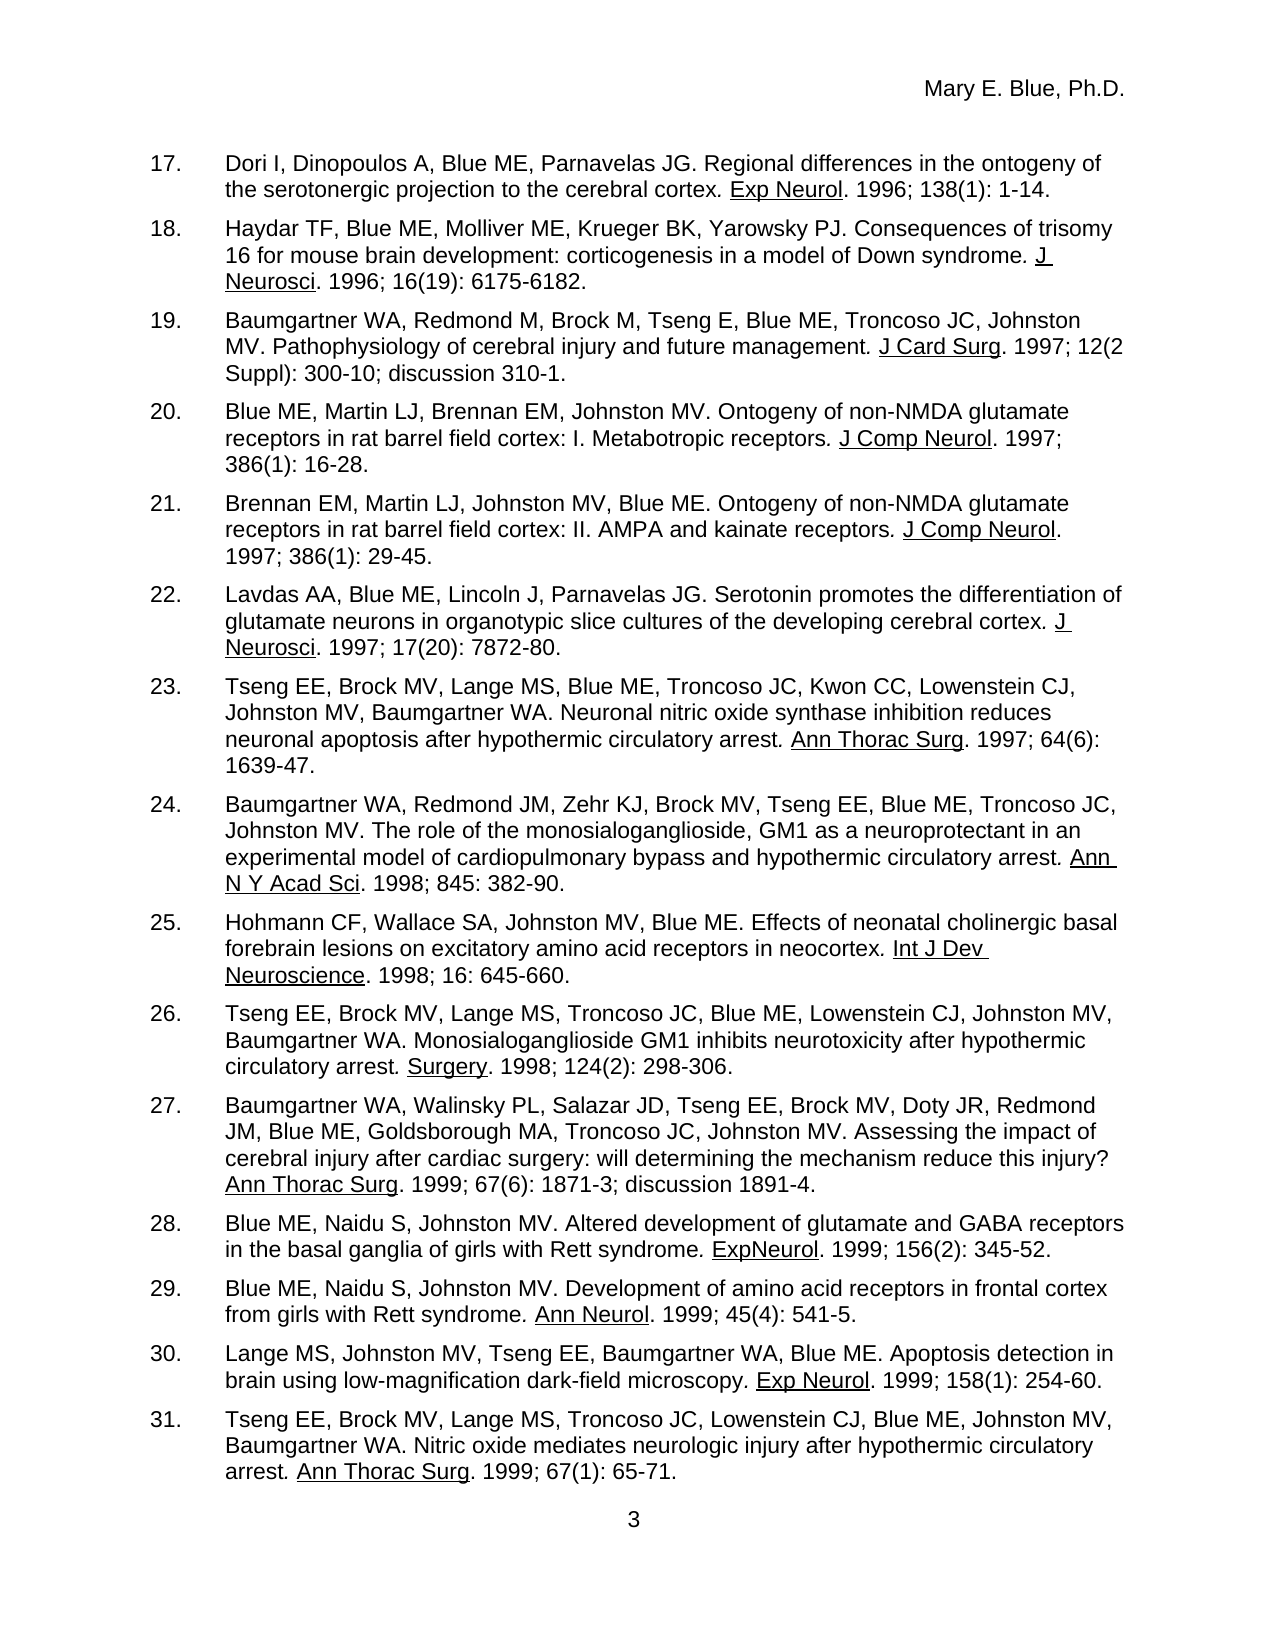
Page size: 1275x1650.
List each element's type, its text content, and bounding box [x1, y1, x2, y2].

text 23. Tseng EE, Brock MV, Lange MS, Blue ME, Troncoso JC, Kwon CC, Lowenstein CJ, Johnston MV, Baumgartner WA. Neuronal nitric oxide synthase inhibition reduces neuronal apoptosis after hypothermic circulatory arrest. Ann Thorac Surg. 1997; 64(6): 1639-47. [150, 673, 1125, 778]
text 18. Haydar TF, Blue ME, Molliver ME, Krueger BK, Yarowsky PJ. Consequences of trisomy 16 for mouse brain development: corticogenesis in a model of Down syndrome. J Neurosci. 1996; 16(19): 6175-6182. [150, 215, 1125, 294]
text 26. Tseng EE, Brock MV, Lange MS, Troncoso JC, Blue ME, Lowenstein CJ, Johnston MV, Baumgartner WA. Monosialoganglioside GM1 inhibits neurotoxicity after hypothermic circulatory arrest. Surgery. 1998; 124(2): 298-306. [150, 1000, 1125, 1079]
text 27. Baumgartner WA, Walinsky PL, Salazar JD, Tseng EE, Brock MV, Doty JR, Redmond JM, Blue ME, Goldsborough MA, Troncoso JC, Johnston MV. Assessing the impact of cerebral injury after cardiac surgery: will determining the mechanism reduce this injury? Ann Thorac Surg. 1999; 67(6): 1871-3; discussion 1891-4. [150, 1092, 1125, 1197]
text 21. Brennan EM, Martin LJ, Johnston MV, Blue ME. Ontogeny of non-NMDA glutamate receptors in rat barrel field cortex: II. AMPA and kainate receptors. J Comp Neurol. 1997; 386(1): 29-45. [150, 490, 1125, 569]
text 20. Blue ME, Martin LJ, Brennan EM, Johnston MV. Ontogeny of non-NMDA glutamate receptors in rat barrel field cortex: I. Metabotropic receptors. J Comp Neurol. 1997; 386(1): 16-28. [150, 398, 1125, 477]
text 19. Baumgartner WA, Redmond M, Brock M, Tseng E, Blue ME, Troncoso JC, Johnston MV. Pathophysiology of cerebral injury and future management. J Card Surg. 1997; 12(2 Suppl): 300-10; discussion 310-1. [150, 307, 1125, 386]
text 31. Tseng EE, Brock MV, Lange MS, Troncoso JC, Lowenstein CJ, Blue ME, Johnston MV, Baumgartner WA. Nitric oxide mediates neurologic injury after hypothermic circulatory arrest. Ann Thorac Surg. 1999; 67(1): 65-71. [150, 1406, 1125, 1484]
text 22. Lavdas AA, Blue ME, Lincoln J, Parnavelas JG. Serotonin promotes the differentiation of glutamate neurons in organotypic slice cultures of the developing cerebral cortex. J Neurosci. 1997; 17(20): 7872-80. [150, 581, 1125, 661]
text 30. Lange MS, Johnston MV, Tseng EE, Baumgartner WA, Blue ME. Apoptosis detection in brain using low-magnification dark-field microscopy. Exp Neurol. 1999; 158(1): 254-60. [150, 1340, 1125, 1393]
text 17. Dori I, Dinopoulos A, Blue ME, Parnavelas JG. Regional differences in the ontogeny of the serotonergic projection to the cerebral cortex. Exp Neurol. 1996; 138(1): 1-14. [150, 150, 1125, 203]
text 29. Blue ME, Naidu S, Johnston MV. Development of amino acid receptors in frontal cortex from girls with Rett syndrome. Ann Neurol. 1999; 45(4): 541-5. [150, 1275, 1125, 1328]
text 24. Baumgartner WA, Redmond JM, Zehr KJ, Brock MV, Tseng EE, Blue ME, Troncoso JC, Johnston MV. The role of the monosialoganglioside, GM1 as a neuroprotectant in an experimental model of cardiopulmonary bypass and hypothermic circulatory arrest. Ann N Y Acad Sci. 1998; 845: 382-90. [150, 791, 1125, 896]
text 28. Blue ME, Naidu S, Johnston MV. Altered development of glutamate and GABA receptors in the basal ganglia of girls with Rett syndrome. ExpNeurol. 1999; 156(2): 345-52. [150, 1210, 1125, 1263]
text 25. Hohmann CF, Wallace SA, Johnston MV, Blue ME. Effects of neonatal cholinergic basal forebrain lesions on excitatory amino acid receptors in neocortex. Int J Dev Neuroscience. 1998; 16: 645-660. [150, 909, 1125, 988]
